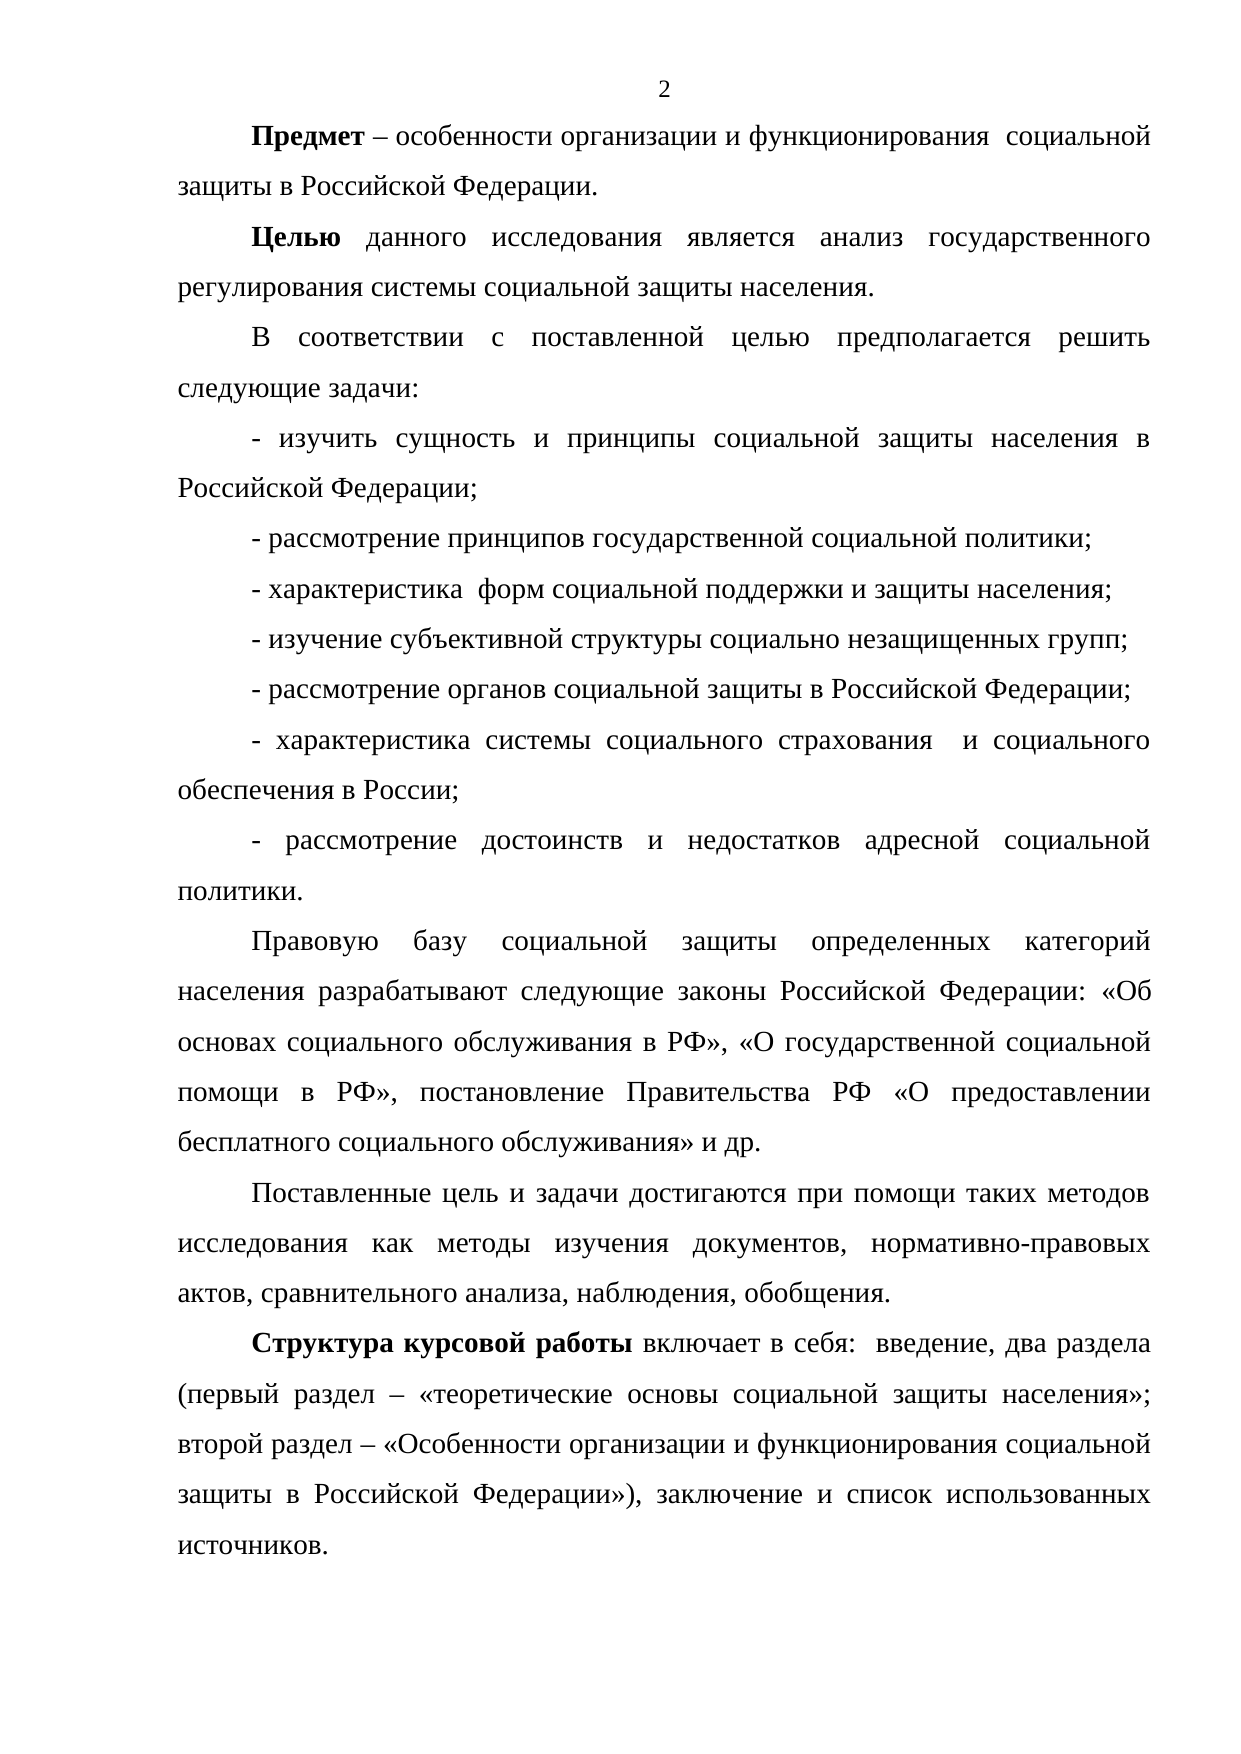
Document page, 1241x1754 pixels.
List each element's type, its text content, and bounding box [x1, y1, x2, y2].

text - изучение субъективной структуры социально незащищенных групп; [177, 621, 1152, 655]
text - изучить сущность и принципы социальной защиты населения в Российской Федерации; [177, 420, 1152, 504]
text Целью данного исследования является анализ государственного регулирования системы социальной защиты населения. [177, 219, 1152, 303]
text Поставленные цель и задачи достигаются при помощи таких методов исследования как методы изучения документов, нормативно-правовых актов, сравнительного анализа, наблюдения, обобщения. [177, 1175, 1152, 1309]
text В соответствии с поставленной целью предполагается решить следующие задачи: [177, 319, 1152, 403]
text - характеристика форм социальной поддержки и защиты населения; [177, 571, 1152, 604]
text Предмет – особенности организации и функционирования социальной защиты в Российской Федерации. [177, 118, 1152, 202]
text - рассмотрение достоинств и недостатков адресной социальной политики. [177, 822, 1152, 906]
text Правовую базу социальной защиты определенных категорий населения разрабатывают следующие законы Российской Федерации: «Об основах социального обслуживания в РФ», «О государственной социальной помощи в РФ», постановление Правительства РФ «О предоставлении бесплатного социального обслуживания» и др. [177, 923, 1152, 1158]
text - характеристика системы социального страхования и социального обеспечения в России; [177, 722, 1152, 806]
text Структура курсовой работы включает в себя: введение, два раздела (первый раздел – «теоретические основы социальной защиты населения»; второй раздел – «Особенности организации и функционирования социальной защиты в Российской Федерации»), заключение и список использованных источников. [177, 1326, 1152, 1560]
text - рассмотрение принципов государственной социальной политики; [177, 521, 1152, 554]
text - рассмотрение органов социальной защиты в Российской Федерации; [177, 672, 1152, 705]
